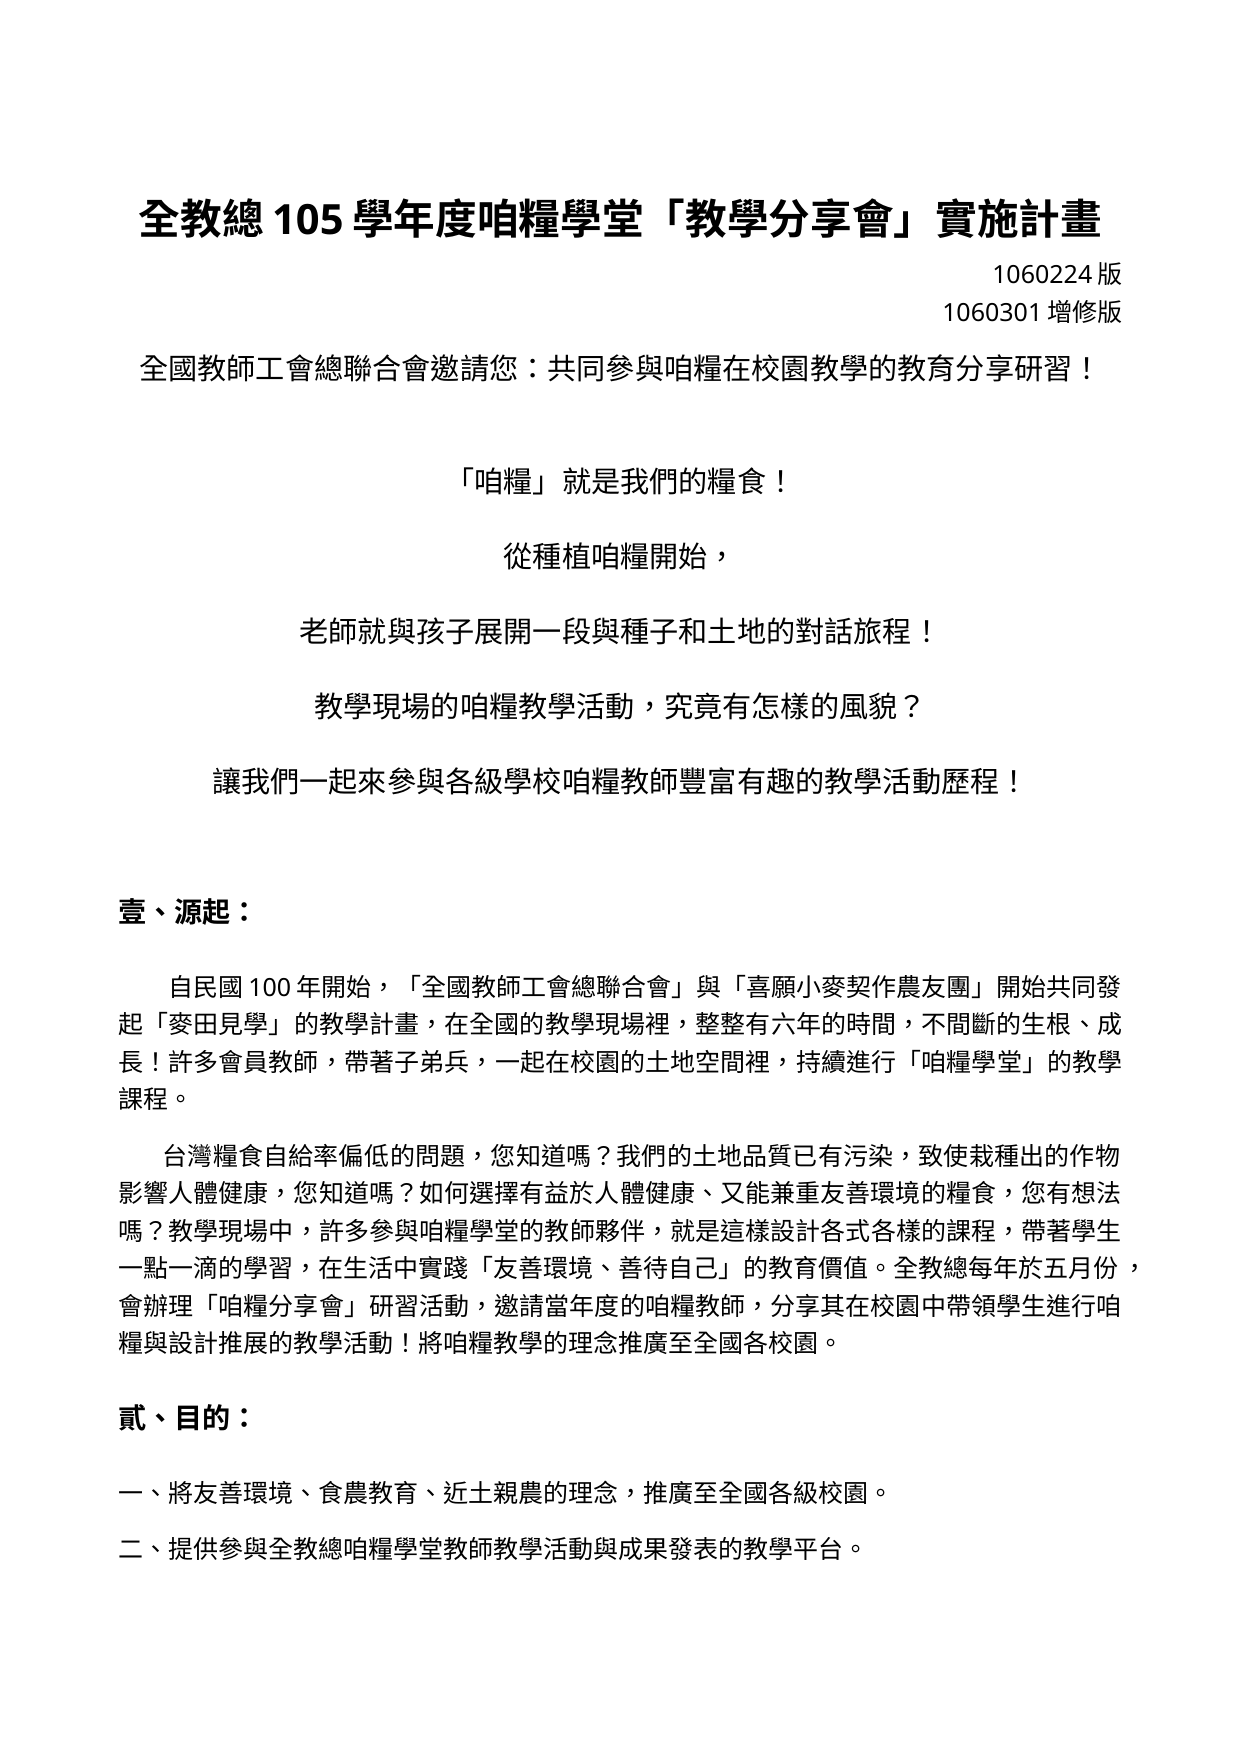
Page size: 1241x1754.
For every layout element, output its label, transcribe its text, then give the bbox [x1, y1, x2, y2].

text 二、提供參與全教總咱糧學堂教師教學活動與成果發表的教學平台。 [118, 1529, 1122, 1567]
text 1060301增修版 [118, 292, 1122, 329]
text 「咱糧」就是我們的糧食！ [118, 442, 1122, 517]
text 貳、目的： [118, 1379, 1122, 1454]
text 老師就與孩子展開一段與種子和土地的對話旅程！ [118, 592, 1122, 667]
text 讓我們一起來參與各級學校咱糧教師豐富有趣的教學活動歷程！ [118, 742, 1122, 817]
text 壹、源起： [118, 873, 1122, 948]
text 一、將友善環境、食農教育、近土親農的理念，推廣至全國各級校園。 [118, 1473, 1122, 1511]
text 從種植咱糧開始， [118, 517, 1122, 592]
text 自民國100年開始，「全國教師工會總聯合會」與「喜願小麥契作農友團」開始共同發起「麥田見學」的教學計畫，在全國的教學現場裡，整整有六年的時間，不間斷的生根、成長！許多會員教師，帶著子弟兵，一起在校園的土地空間裡，持續進行「咱糧學堂」的教學課程。 [118, 967, 1122, 1117]
text 1060224版 [118, 254, 1122, 292]
text 全國教師工會總聯合會邀請您：共同參與咱糧在校園教學的教育分享研習！ [118, 329, 1122, 404]
text 教學現場的咱糧教學活動，究竟有怎樣的風貌？ [118, 667, 1122, 742]
text 台灣糧食自給率偏低的問題，您知道嗎？我們的土地品質已有污染，致使栽種出的作物影響人體健康，您知道嗎？如何選擇有益於人體健康、又能兼重友善環境的糧食，您有想法嗎？教學現場中，許多參與咱糧學堂的教師夥伴，就是這樣設計各式各樣的課程，帶著學生一點一滴的學習，在生活中實踐「友善環境、善待自己」的教育價值。全教總每年於五月份，會辦理「咱糧分享會」研習活動，邀請當年度的咱糧教師，分享其在校園中帶領學生進行咱糧與設計推展的教學活動！將咱糧教學的理念推廣至全國各校園。 [118, 1136, 1122, 1361]
text 全教總105學年度咱糧學堂「教學分享會」實施計畫 [118, 179, 1122, 254]
